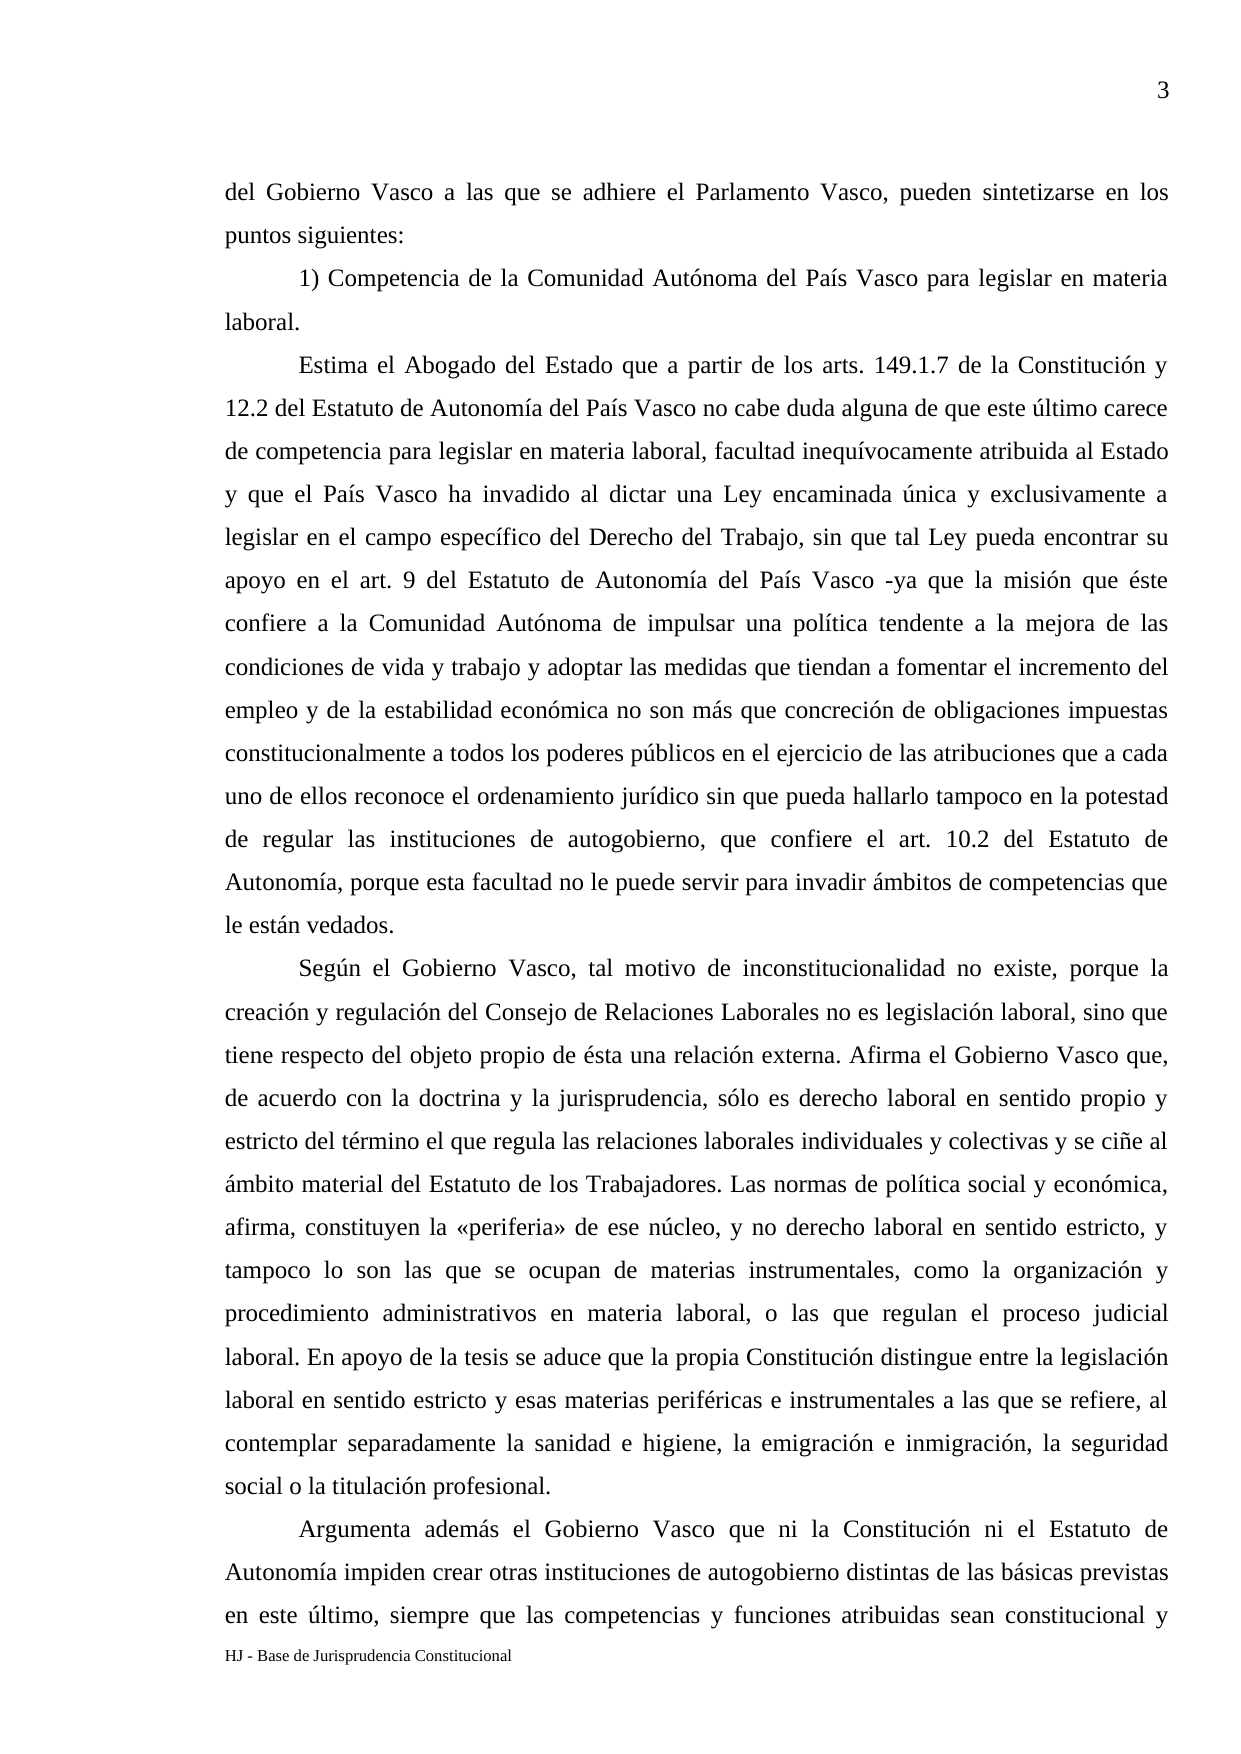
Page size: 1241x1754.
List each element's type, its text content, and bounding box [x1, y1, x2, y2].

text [224, 1514, 1169, 1629]
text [224, 177, 1169, 249]
text Estima el Abogado del Estado que a partir de los arts. 149.1.7 de la Constitución y 12.2 del Estatuto de Autonomía del País Vasco no cabe duda alguna de que este último carece de competencia para legislar en materia laboral, facultad inequívocamente atribuida al Estado y que el País Vasco ha invadido al dictar una Ley encaminada única y exclusivamente a legislar en el campo específico del Derecho del Trabajo, sin que tal Ley pueda encontrar su apoyo en el art. 9 del Estatuto de Autonomía del País Vasco -ya que la misión que éste confiere a la Comunidad Autónoma de impulsar una política tendente a la mejora de las condiciones de vida y trabajo y adoptar las medidas que tiendan a fomentar el incremento del empleo y de la estabilidad económica no son más que concreción de obligaciones impuestas constitucionalmente a todos los poderes públicos en el ejercicio de las atribuciones que a cada uno de ellos reconoce el ordenamiento jurídico sin que pueda hallarlo tampoco en la potestad de regular las instituciones de autogobierno, que confiere el art. 10.2 del Estatuto de Autonomía, porque esta facultad no le puede servir para invadir ámbitos de competencias que le están vedados. [224, 350, 1169, 939]
text 1) Competencia de la Comunidad Autónoma del País Vasco para legislar en materia laboral. [224, 263, 1169, 335]
text Según el Gobierno Vasco, tal motivo de inconstitucionalidad no existe, porque la creación y regulación del Consejo de Relaciones Laborales no es legislación laboral, sino que tiene respecto del objeto propio de ésta una relación externa. Afirma el Gobierno Vasco que, de acuerdo con la doctrina y la jurisprudencia, sólo es derecho laboral en sentido propio y estricto del término el que regula las relaciones laborales individuales y colectivas y se ciñe al ámbito material del Estatuto de los Trabajadores. Las normas de política social y económica, afirma, constituyen la «periferia» de ese núcleo, y no derecho laboral en sentido estricto, y tampoco lo son las que se ocupan de materias instrumentales, como la organización y procedimiento administrativos en materia laboral, o las que regulan el proceso judicial laboral. En apoyo de la tesis se aduce que la propia Constitución distingue entre la legislación laboral en sentido estricto y esas materias periféricas e instrumentales a las que se refiere, al contemplar separadamente la sanidad e higiene, la emigración e inmigración, la seguridad social o la titulación profesional. [224, 953, 1169, 1500]
